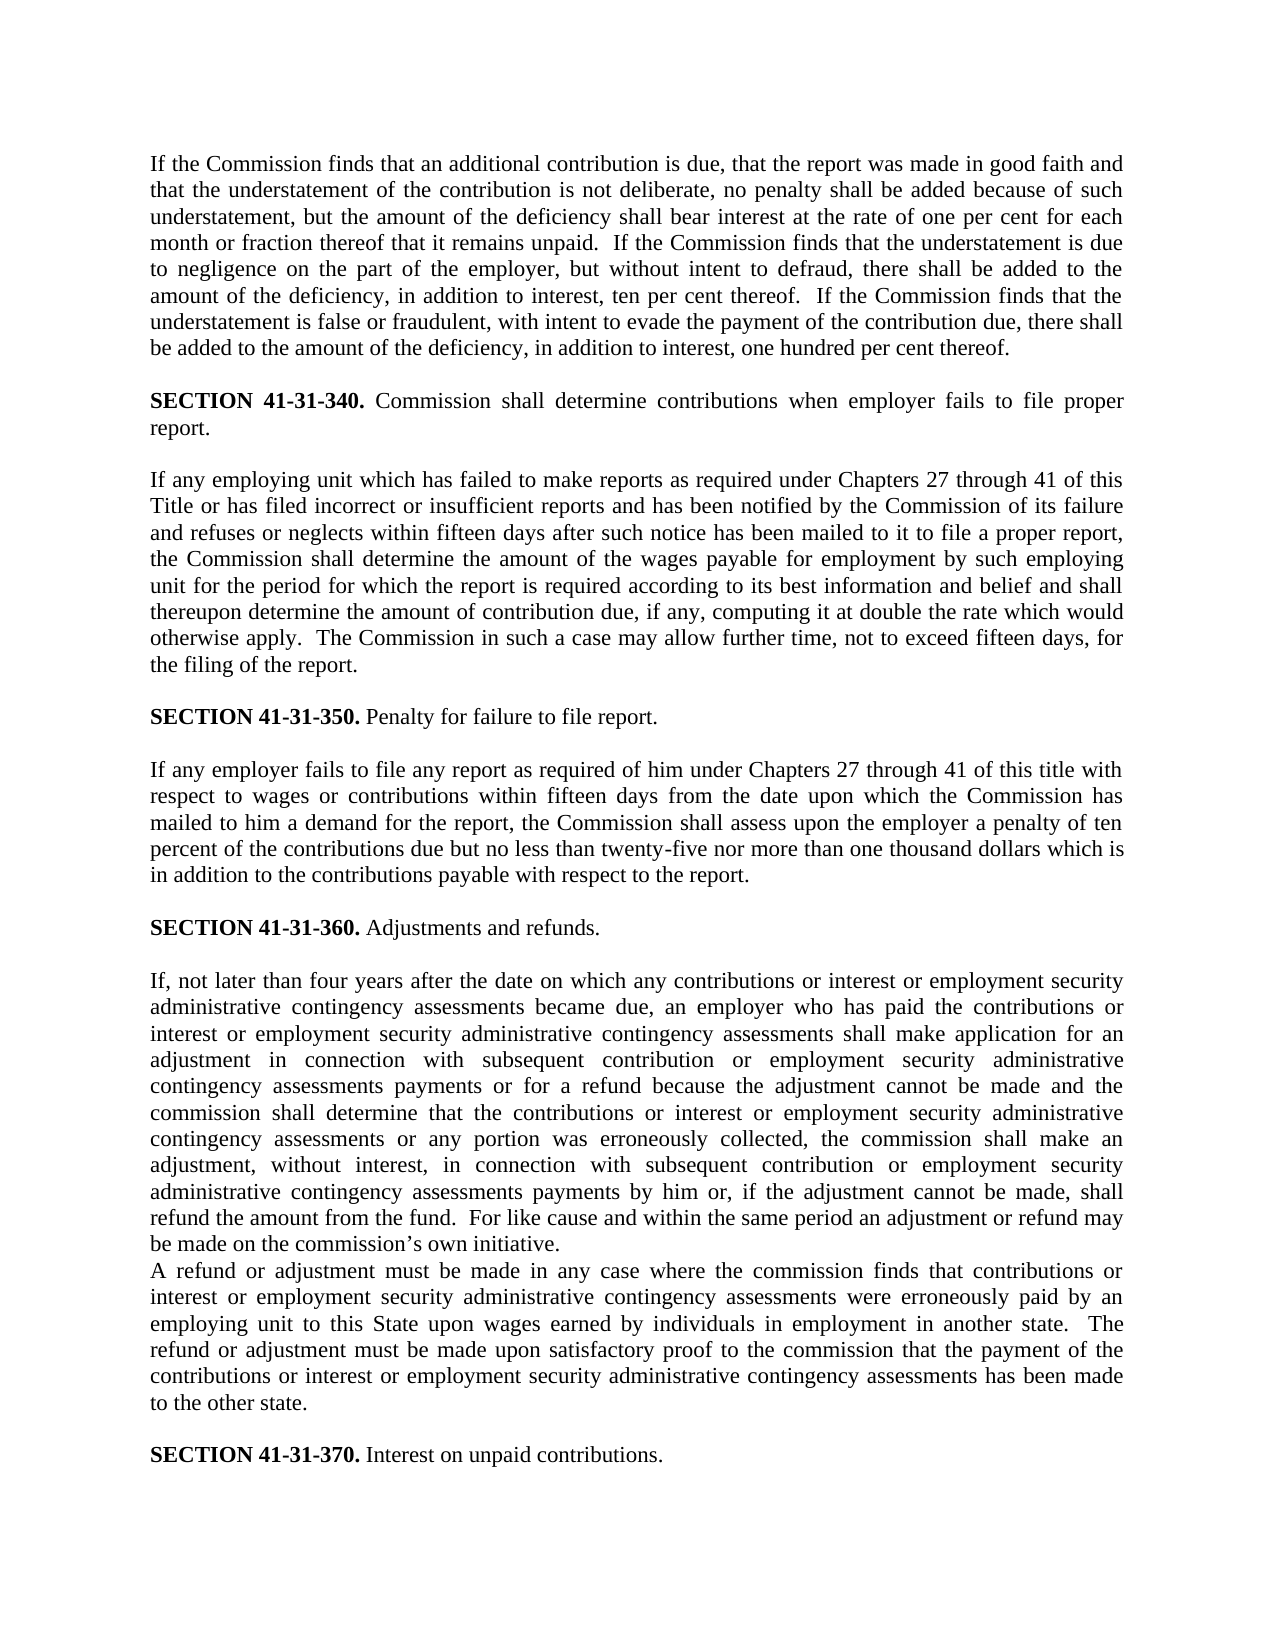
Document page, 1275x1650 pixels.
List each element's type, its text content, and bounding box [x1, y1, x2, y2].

text If any employer fails to file any report as required of him under Chapters 27 through 41 of this title with respect to wages or contributions within fifteen days from the date upon which the Commission has mailed to him a demand for the report, the Commission shall assess upon the employer a penalty of ten percent of the contributions due but no less than twenty-five nor more than one thousand dollars which is in addition to the contributions payable with respect to the report. [150, 756, 1125, 888]
text SECTION 41-31-340. Commission shall determine contributions when employer fails to file proper report. [150, 387, 1125, 440]
text A refund or adjustment must be made in any case where the commission finds that contributions or interest or employment security administrative contingency assessments were erroneously paid by an employing unit to this State upon wages earned by individuals in employment in another state. The refund or adjustment must be made upon satisfactory proof to the commission that the payment of the contributions or interest or employment security administrative contingency assessments has been made to the other state. [150, 1257, 1125, 1415]
text SECTION 41-31-350. Penalty for failure to file report. [150, 703, 1125, 730]
text SECTION 41-31-360. Adjustments and refunds. [150, 914, 1125, 941]
text If, not later than four years after the date on which any contributions or interest or employment security administrative contingency assessments became due, an employer who has paid the contributions or interest or employment security administrative contingency assessments shall make application for an adjustment in connection with subsequent contribution or employment security administrative contingency assessments payments or for a refund because the adjustment cannot be made and the commission shall determine that the contributions or interest or employment security administrative contingency assessments or any portion was erroneously collected, the commission shall make an adjustment, without interest, in connection with subsequent contribution or employment security administrative contingency assessments payments by him or, if the adjustment cannot be made, shall refund the amount from the fund. For like cause and within the same period an adjustment or refund may be made on the commission’s own initiative. [150, 967, 1125, 1257]
text If the Commission finds that an additional contribution is due, that the report was made in good faith and that the understatement of the contribution is not deliberate, no penalty shall be added because of such understatement, but the amount of the deficiency shall bear interest at the rate of one per cent for each month or fraction thereof that it remains unpaid. If the Commission finds that the understatement is due to negligence on the part of the employer, but without intent to defraud, there shall be added to the amount of the deficiency, in addition to interest, ten per cent thereof. If the Commission finds that the understatement is false or fraudulent, with intent to evade the payment of the contribution due, there shall be added to the amount of the deficiency, in addition to interest, one hundred per cent thereof. [150, 150, 1125, 361]
text If any employing unit which has failed to make reports as required under Chapters 27 through 41 of this Title or has filed incorrect or insufficient reports and has been notified by the Commission of its failure and refuses or neglects within fifteen days after such notice has been mailed to it to file a proper report, the Commission shall determine the amount of the wages payable for employment by such employing unit for the period for which the report is required according to its best information and belief and shall thereupon determine the amount of contribution due, if any, computing it at double the rate which would otherwise apply. The Commission in such a case may allow further time, not to exceed fifteen days, for the filing of the report. [150, 466, 1125, 677]
text SECTION 41-31-370. Interest on unpaid contributions. [150, 1441, 1125, 1468]
